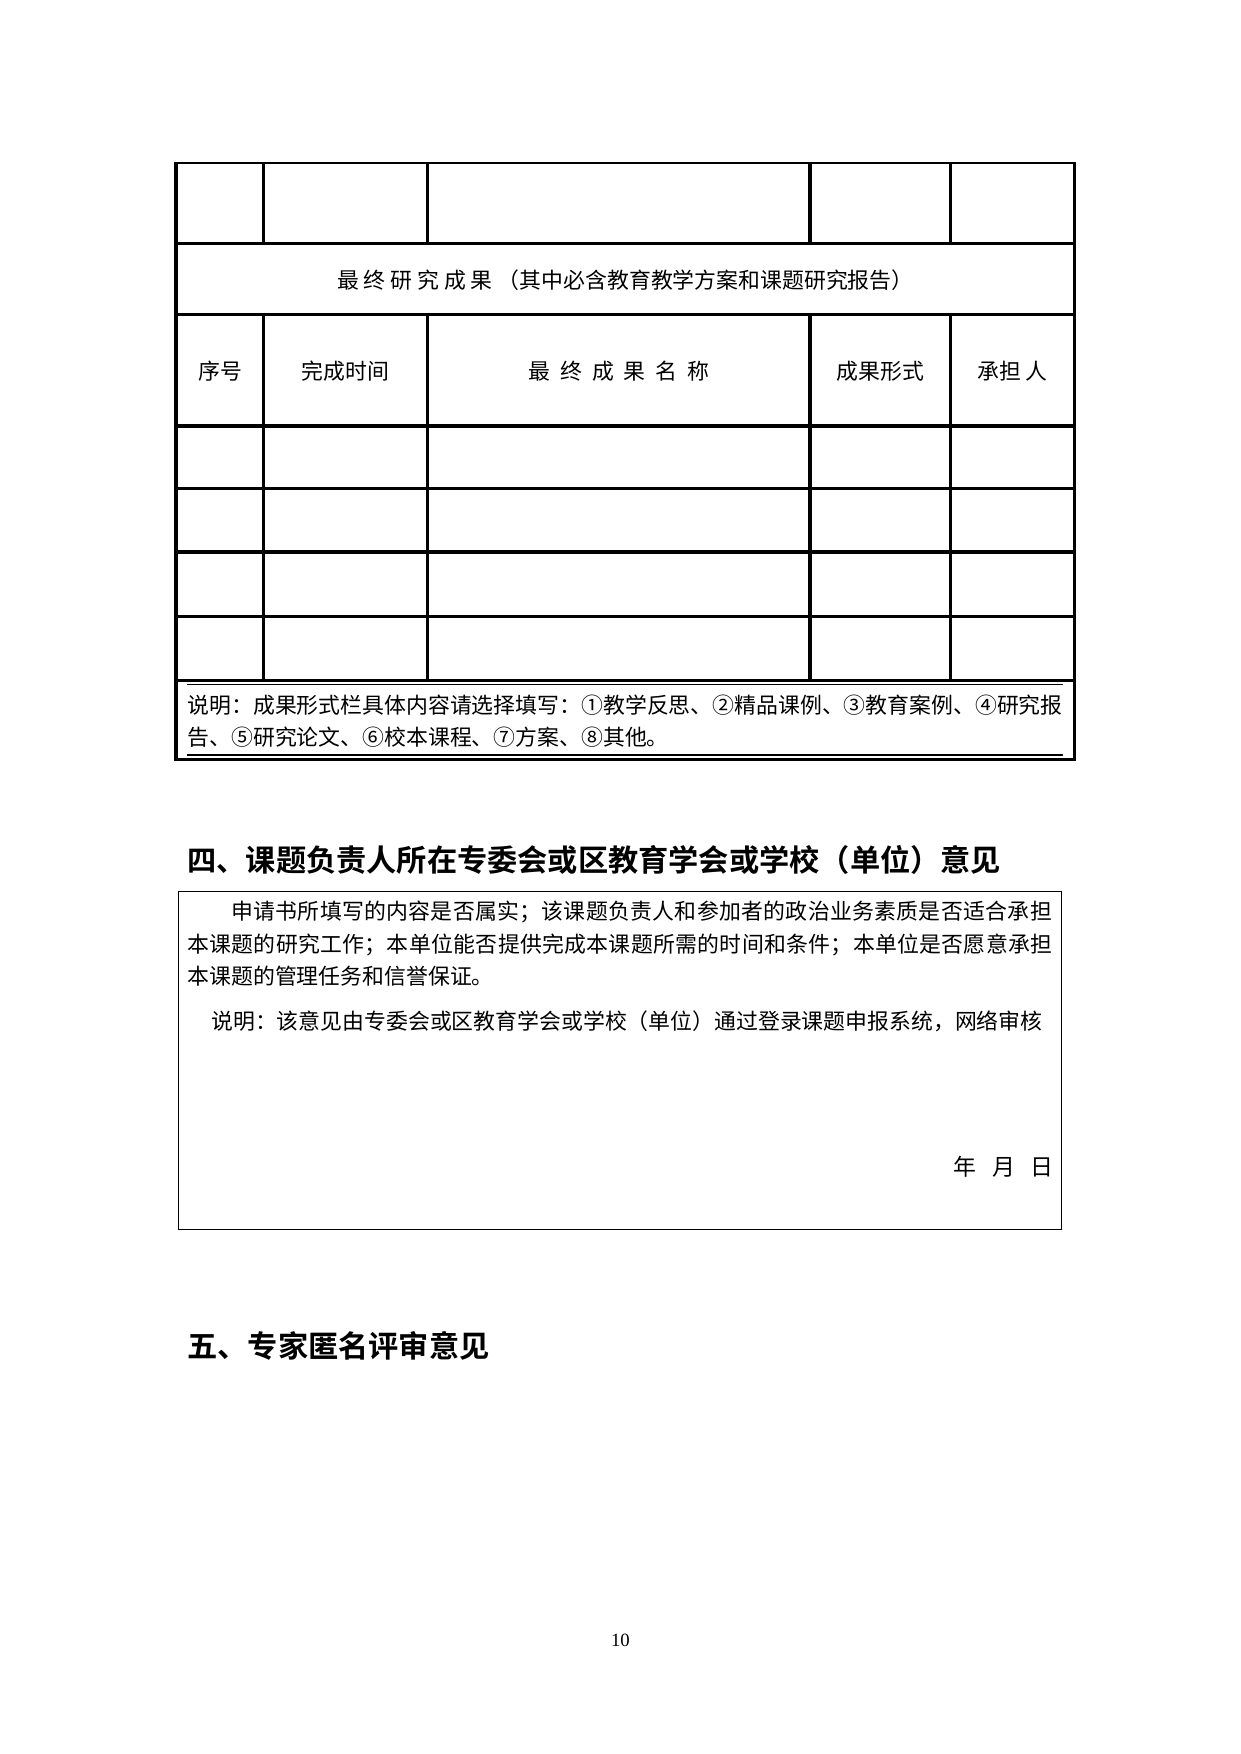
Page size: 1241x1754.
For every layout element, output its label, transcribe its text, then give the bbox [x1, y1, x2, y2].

text 说明：该意见由专委会或区教育学会或学校（单位）通过登录课题申报系统，网络审核 [179, 1001, 1061, 1036]
table_cell [178, 490, 262, 550]
table_cell [178, 428, 262, 487]
table_cell [429, 554, 808, 615]
table_cell [952, 490, 1073, 550]
table_cell [265, 164, 426, 242]
table_cell [429, 164, 808, 242]
table_cell 承担 人 [952, 316, 1073, 424]
table_cell [952, 164, 1073, 242]
table_cell [178, 554, 262, 615]
table_cell [812, 490, 949, 550]
table_cell [178, 618, 262, 679]
table_cell 说明：成果形式栏具体内容请选择填写：①教学反思、②精品课例、③教育案例、④研究报告、⑤研究论文、⑥校本课程、⑦方案、⑧其他。 [178, 682, 1073, 758]
table_cell [178, 164, 262, 242]
table_cell [429, 428, 808, 487]
table_cell 最 终 成 果 名 称 [429, 316, 808, 424]
text 四、课题负责人所在专委会或区教育学会或学校（单位）意见 [187, 826, 1053, 891]
table_cell [265, 428, 426, 487]
text 申请书所填写的内容是否属实；该课题负责人和参加者的政治业务素质是否适合承担本课题的研究工作；本单位能否提供完成本课题所需的时间和条件；本单位是否愿意承担本课题的管理任务和信誉保证。 [179, 892, 1061, 991]
table_cell [265, 618, 426, 679]
text 五、专家匿名评审意见 [187, 1311, 1053, 1376]
table_cell [429, 618, 808, 679]
table_cell [952, 618, 1073, 679]
table_cell 最 终 研 究 成 果 （其中必含教育教学方案和课题研究报告） [178, 245, 1073, 312]
table_cell [952, 554, 1073, 615]
table_cell [429, 490, 808, 550]
table_cell [265, 554, 426, 615]
table_cell [952, 428, 1073, 487]
text 年 月 日 [179, 1129, 1061, 1229]
table_cell 成果形式 [812, 316, 949, 424]
table_cell [265, 490, 426, 550]
table_cell [812, 618, 949, 679]
table_cell 序号 [178, 316, 262, 424]
table_cell [812, 554, 949, 615]
table_cell 完成时间 [265, 316, 426, 424]
table_cell [812, 428, 949, 487]
table_cell [812, 164, 949, 242]
